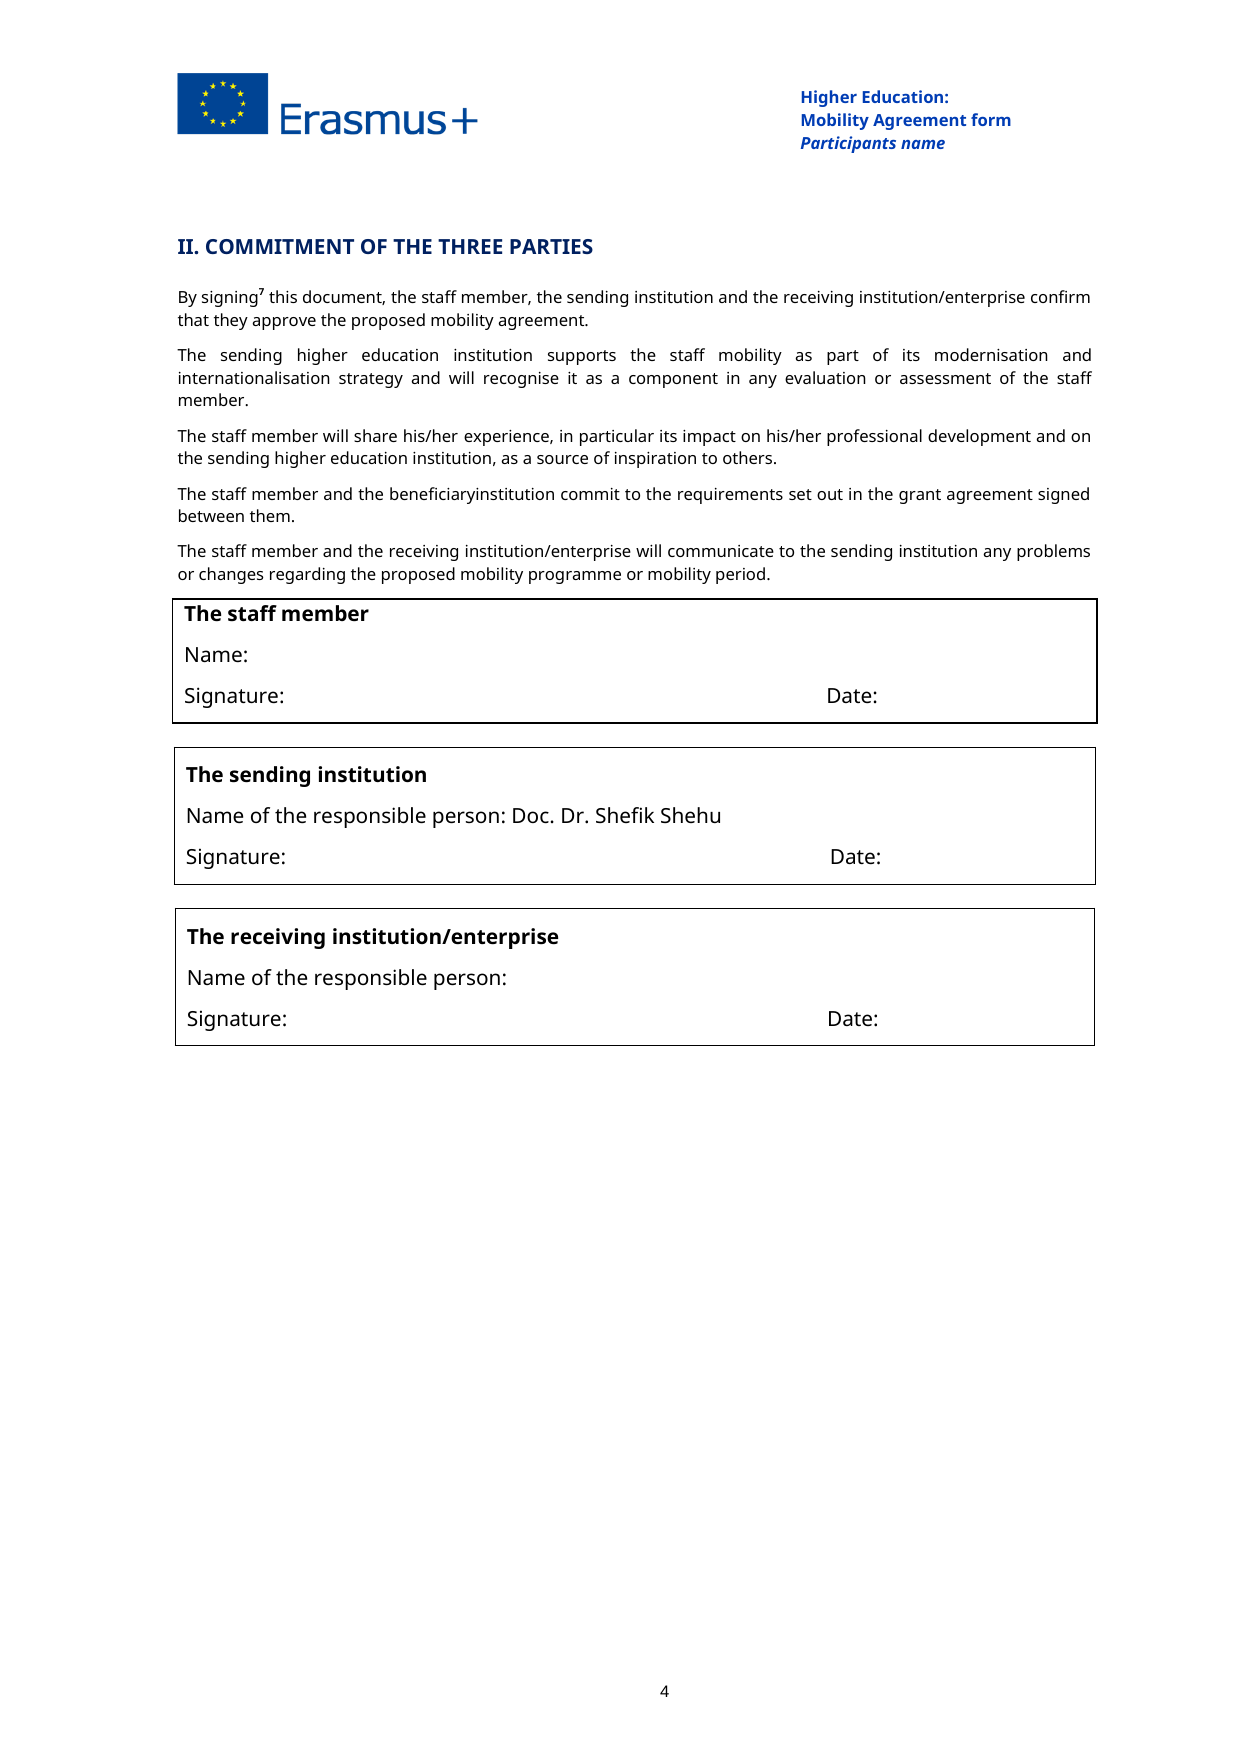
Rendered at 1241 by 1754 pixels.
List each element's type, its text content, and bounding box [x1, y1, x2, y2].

table_header The sending institution Name of the responsible person: Doc. Dr. Shefik Shehu Signature: Date: [175, 748, 1095, 883]
table_header The receiving institution/enterprise Name of the responsible person: Signature: Date: [176, 909, 1094, 1044]
text The sending higher education institution supports the staff mobility as part of its modernisation and internationalisation strategy and will recognise it as a component in any evaluation or assessment of the staff member. [177, 343, 1092, 412]
text II. COMMITMENT OF THE THREE PARTIES [177, 232, 1092, 261]
text By signing this document, the staff member, the sending institution and the receiving institution/enterprise confirm that they approve the proposed mobility agreement. [177, 286, 1092, 331]
text The staff member will share his/her experience, in particular its impact on his/her professional development and on the sending higher education institution, as a source of inspiration to others. [177, 424, 1092, 469]
table_header The staff member Name: Signature: Date: [173, 600, 1096, 722]
text The staff member and the receiving institution/enterprise will communicate to the sending institution any problems or changes regarding the proposed mobility programme or mobility period. [177, 540, 1092, 585]
picture [177, 73, 478, 135]
text The staff member and the beneficiaryinstitution commit to the requirements set out in the grant agreement signed between them. [177, 482, 1092, 527]
